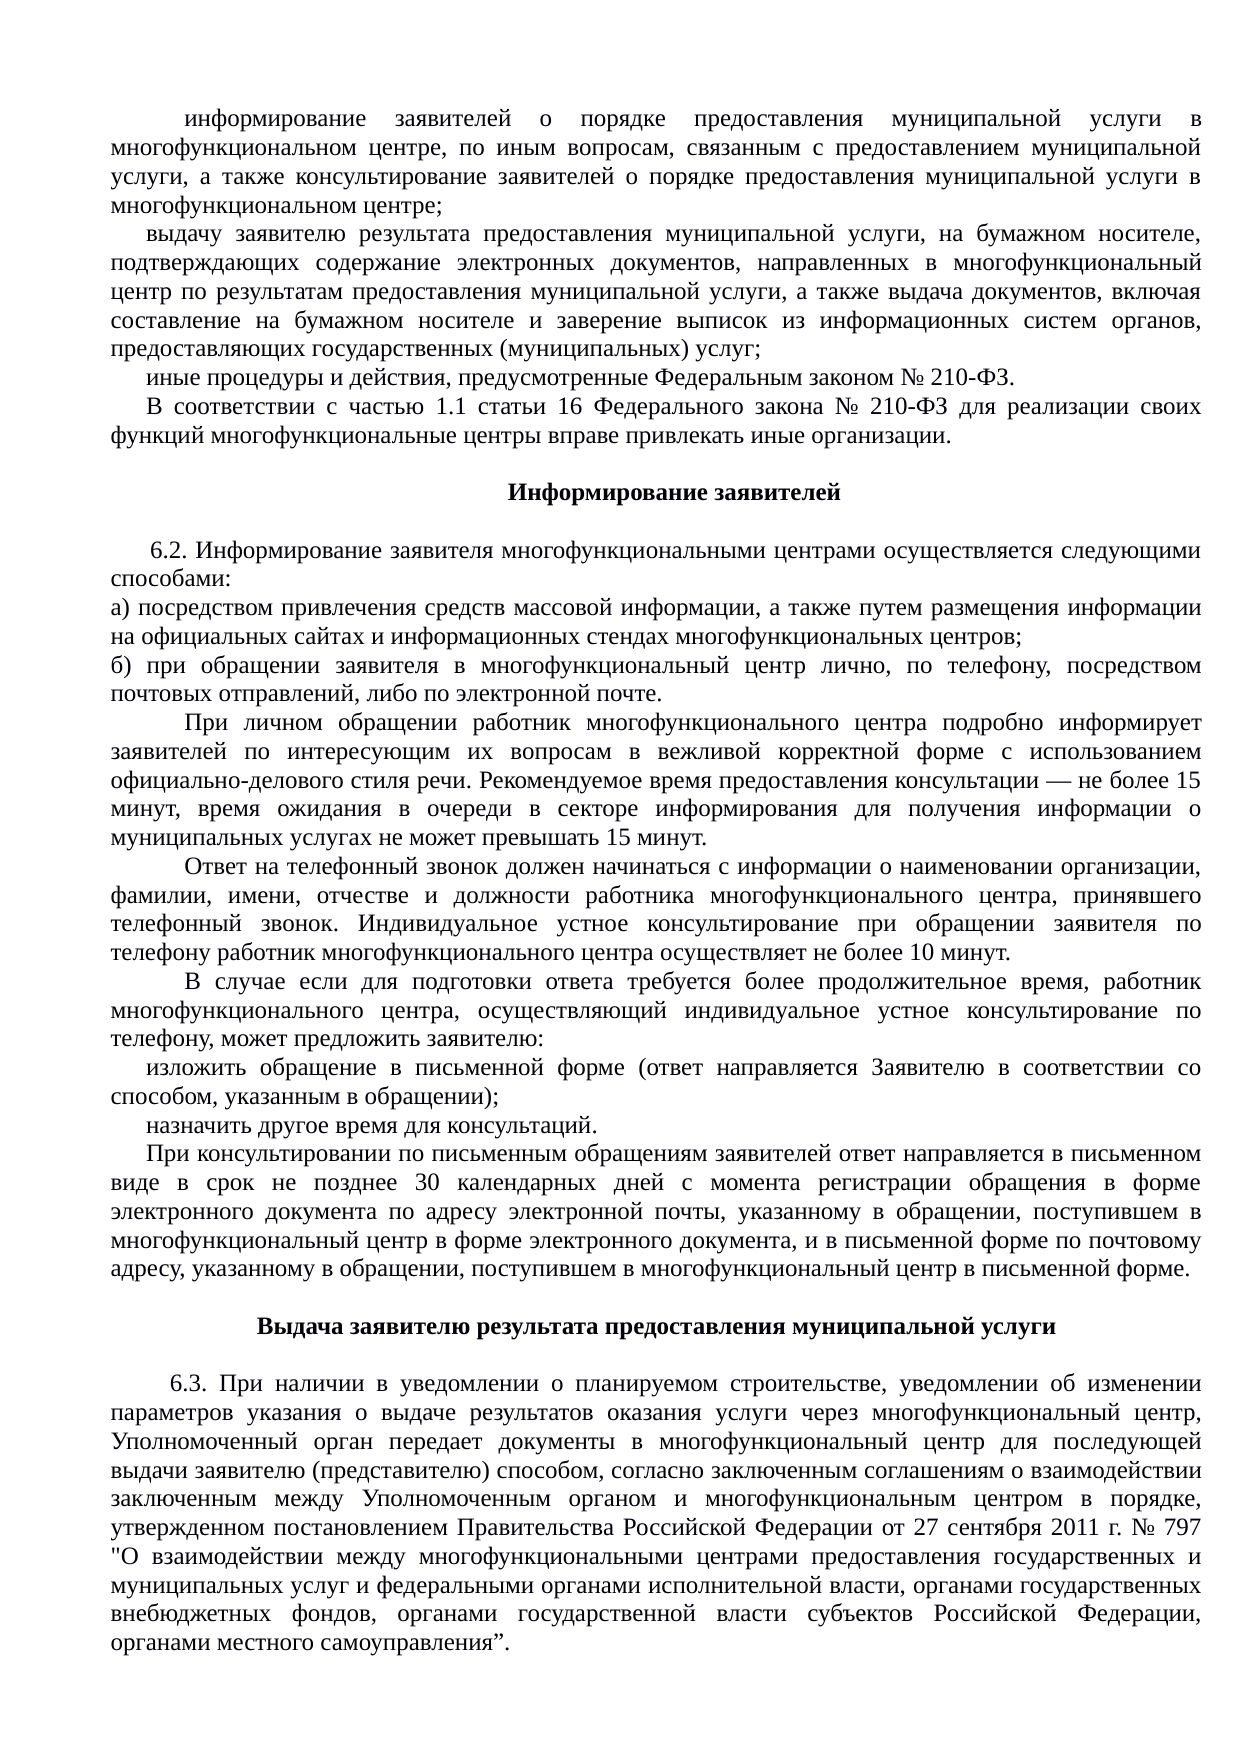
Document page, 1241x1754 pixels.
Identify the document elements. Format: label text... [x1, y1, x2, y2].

text назначить другое время для консультаций. [110, 1110, 1203, 1138]
text изложить обращение в письменной форме (ответ направляется Заявителю в соответствии со способом, указанным в обращении); [110, 1052, 1203, 1110]
text В случае если для подготовки ответа требуется более продолжительное время, работник многофункционального центра, осуществляющий индивидуальное устное консультирование по телефону, может предложить заявителю: [110, 966, 1203, 1052]
text б) при обращении заявителя в многофункциональный центр лично, по телефону, посредством почтовых отправлений, либо по электронной почте. [110, 650, 1203, 707]
text Информирование заявителей [110, 477, 1203, 506]
text выдачу заявителю результата предоставления муниципальной услуги, на бумажном носителе, подтверждающих содержание электронных документов, направленных в многофункциональный центр по результатам предоставления муниципальной услуги, а также выдача документов, включая составление на бумажном носителе и заверение выписок из информационных систем органов, предоставляющих государственных (муниципальных) услуг; [110, 218, 1203, 362]
text а) посредством привлечения средств массовой информации, а также путем размещения информации на официальных сайтах и информационных стендах многофункциональных центров; [110, 592, 1203, 650]
text При личном обращении работник многофункционального центра подробно информирует заявителей по интересующим их вопросам в вежливой корректной форме с использованием официально-делового стиля речи. Рекомендуемое время предоставления консультации — не более 15 минут, время ожидания в очереди в секторе информирования для получения информации о муниципальных услугах не может превышать 15 минут. [110, 707, 1203, 851]
text 6.3. При наличии в уведомлении о планируемом строительстве, уведомлении об изменении параметров указания о выдаче результатов оказания услуги через многофункциональный центр, Уполномоченный орган передает документы в многофункциональный центр для последующей выдачи заявителю (представителю) способом, согласно заключенным соглашениям о взаимодействии заключенным между Уполномоченным органом и многофункциональным центром в порядке, утвержденном постановлением Правительства Российской Федерации от 27 сентября 2011 г. № 797 "О взаимодействии между многофункциональными центрами предоставления государственных и муниципальных услуг и федеральными органами исполнительной власти, органами государственных внебюджетных фондов, органами государственной власти субъектов Российской Федерации, органами местного самоуправления”. [110, 1368, 1203, 1656]
text 6.2. Информирование заявителя многофункциональными центрами осуществляется следующими способами: [110, 535, 1203, 592]
text иные процедуры и действия, предусмотренные Федеральным законом № 210-ФЗ. [110, 362, 1203, 391]
text Выдача заявителю результата предоставления муниципальной услуги [110, 1311, 1203, 1340]
text В соответствии с частью 1.1 статьи 16 Федерального закона № 210-ФЗ для реализации своих функций многофункциональные центры вправе привлекать иные организации. [110, 391, 1203, 448]
text При консультировании по письменным обращениям заявителей ответ направляется в письменном виде в срок не позднее 30 календарных дней с момента регистрации обращения в форме электронного документа по адресу электронной почты, указанному в обращении, поступившем в многофункциональный центр в форме электронного документа, и в письменной форме по почтовому адресу, указанному в обращении, поступившем в многофункциональный центр в письменной форме. [110, 1138, 1203, 1282]
text информирование заявителей о порядке предоставления муниципальной услуги в многофункциональном центре, по иным вопросам, связанным с предоставлением муниципальной услуги, а также консультирование заявителей о порядке предоставления муниципальной услуги в многофункциональном центре; [110, 103, 1203, 218]
text Ответ на телефонный звонок должен начинаться с информации о наименовании организации, фамилии, имени, отчестве и должности работника многофункционального центра, принявшего телефонный звонок. Индивидуальное устное консультирование при обращении заявителя по телефону работник многофункционального центра осуществляет не более 10 минут. [110, 851, 1203, 966]
